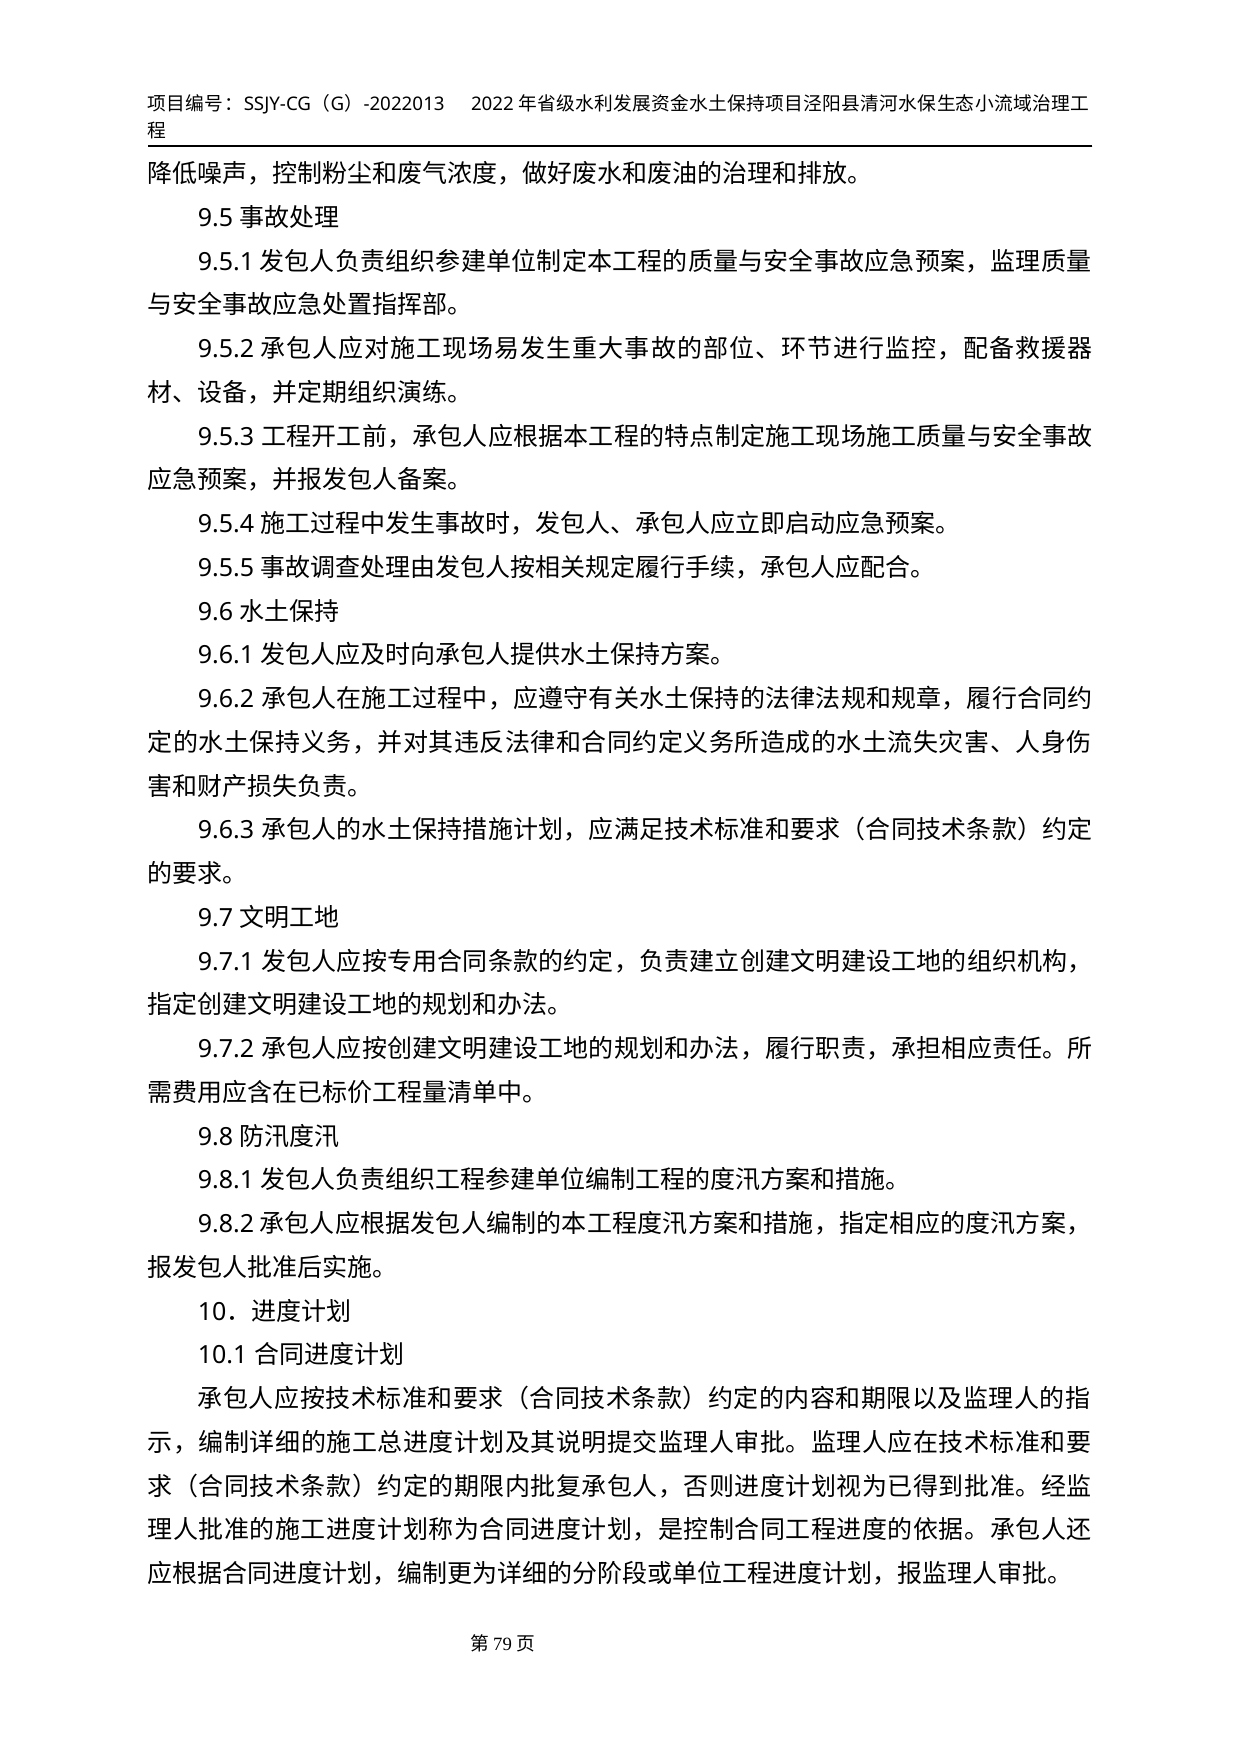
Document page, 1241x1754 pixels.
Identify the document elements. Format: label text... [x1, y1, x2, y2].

text 9.6.3 承包人的水土保持措施计划，应满足技术标准和要求（合同技术条款）约定的要求。 [148, 804, 1092, 891]
text 9.5.4 施工过程中发生事故时，发包人、承包人应立即启动应急预案。 [148, 498, 1092, 541]
subtitle 9.6.1 发包人应及时向承包人提供水土保持方案。 [148, 629, 1092, 673]
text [148, 148, 1092, 191]
text 9.5.2承包人应对施工现场易发生重大事故的部位、环节进行监控，配备救援器材、设备，并定期组织演练。 [148, 323, 1092, 410]
subtitle 9.6 水土保持 [148, 585, 1092, 629]
text 9.8.1 发包人负责组织工程参建单位编制工程的度汛方案和措施。 [148, 1154, 1092, 1198]
text 9.5.3 工程开工前，承包人应根据本工程的特点制定施工现场施工质量与安全事故应急预案，并报发包人备案。 [148, 410, 1092, 498]
subtitle 9.7 文明工地 [148, 891, 1092, 935]
subtitle 10．进度计划 [148, 1285, 1092, 1329]
subtitle 10.1 合同进度计划 [148, 1329, 1092, 1373]
subtitle 9.8 防汛度汛 [148, 1110, 1092, 1154]
text 9.5.1发包人负责组织参建单位制定本工程的质量与安全事故应急预案，监理质量与安全事故应急处置指挥部。 [148, 235, 1092, 323]
text 承包人应按技术标准和要求（合同技术条款）约定的内容和期限以及监理人的指示，编制详细的施工总进度计划及其说明提交监理人审批。监理人应在技术标准和要求（合同技术条款）约定的期限内批复承包人，否则进度计划视为已得到批准。经监理人批准的施工进度计划称为合同进度计划，是控制合同工程进度的依据。承包人还应根据合同进度计划，编制更为详细的分阶段或单位工程进度计划，报监理人审批。 [148, 1373, 1092, 1591]
text 9.7.1 发包人应按专用合同条款的约定，负责建立创建文明建设工地的组织机构，指定创建文明建设工地的规划和办法。 [148, 935, 1092, 1023]
text 9.6.2 承包人在施工过程中，应遵守有关水土保持的法律法规和规章，履行合同约定的水土保持义务，并对其违反法律和合同约定义务所造成的水土流失灾害、人身伤害和财产损失负责。 [148, 673, 1092, 804]
text 9.7.2 承包人应按创建文明建设工地的规划和办法，履行职责，承担相应责任。所需费用应含在已标价工程量清单中。 [148, 1023, 1092, 1110]
subtitle 9.5 事故处理 [148, 191, 1092, 235]
text 9.8.2承包人应根据发包人编制的本工程度汛方案和措施，指定相应的度汛方案，报发包人批准后实施。 [148, 1198, 1092, 1285]
text 9.5.5 事故调查处理由发包人按相关规定履行手续，承包人应配合。 [148, 541, 1092, 585]
